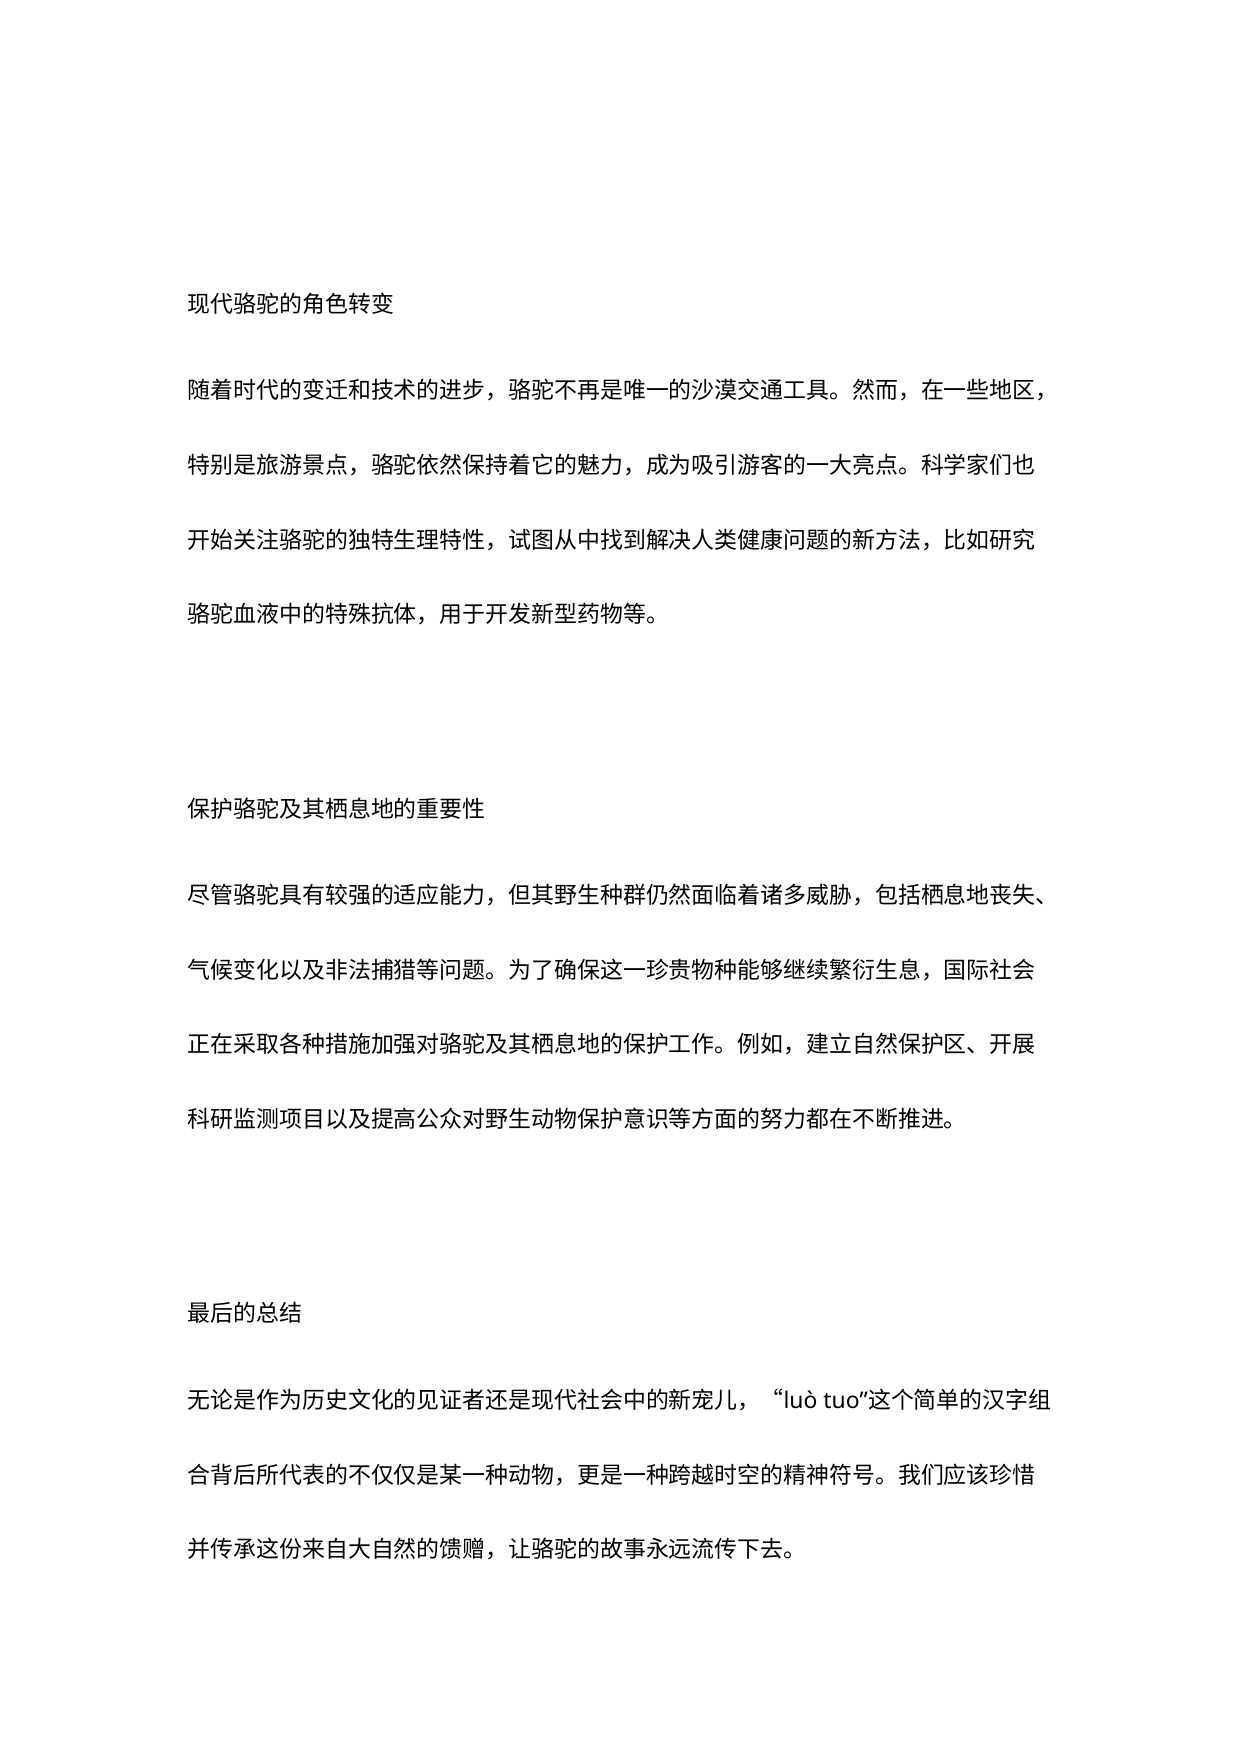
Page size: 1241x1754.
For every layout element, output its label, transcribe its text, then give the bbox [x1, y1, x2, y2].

text 无论是作为历史文化的见证者还是现代社会中的新宠儿，“luò tuo”这个简单的汉字组合背后所代表的不仅仅是某一种动物，更是一种跨越时空的精神符号。我们应该珍惜并传承这份来自大自然的馈赠，让骆驼的故事永远流传下去。 [187, 1366, 1053, 1580]
text 保护骆驼及其栖息地的重要性 [187, 774, 1053, 839]
text 尽管骆驼具有较强的适应能力，但其野生种群仍然面临着诸多威胁，包括栖息地丧失、气候变化以及非法捕猎等问题。为了确保这一珍贵物种能够继续繁衍生息，国际社会正在采取各种措施加强对骆驼及其栖息地的保护工作。例如，建立自然保护区、开展科研监测项目以及提高公众对野生动物保护意识等方面的努力都在不断推进。 [187, 861, 1053, 1150]
text 现代骆驼的角色转变 [187, 270, 1053, 335]
text 随着时代的变迁和技术的进步，骆驼不再是唯一的沙漠交通工具。然而，在一些地区，特别是旅游景点，骆驼依然保持着它的魅力，成为吸引游客的一大亮点。科学家们也开始关注骆驼的独特生理特性，试图从中找到解决人类健康问题的新方法，比如研究骆驼血液中的特殊抗体，用于开发新型药物等。 [187, 356, 1053, 645]
text 最后的总结 [187, 1279, 1053, 1344]
